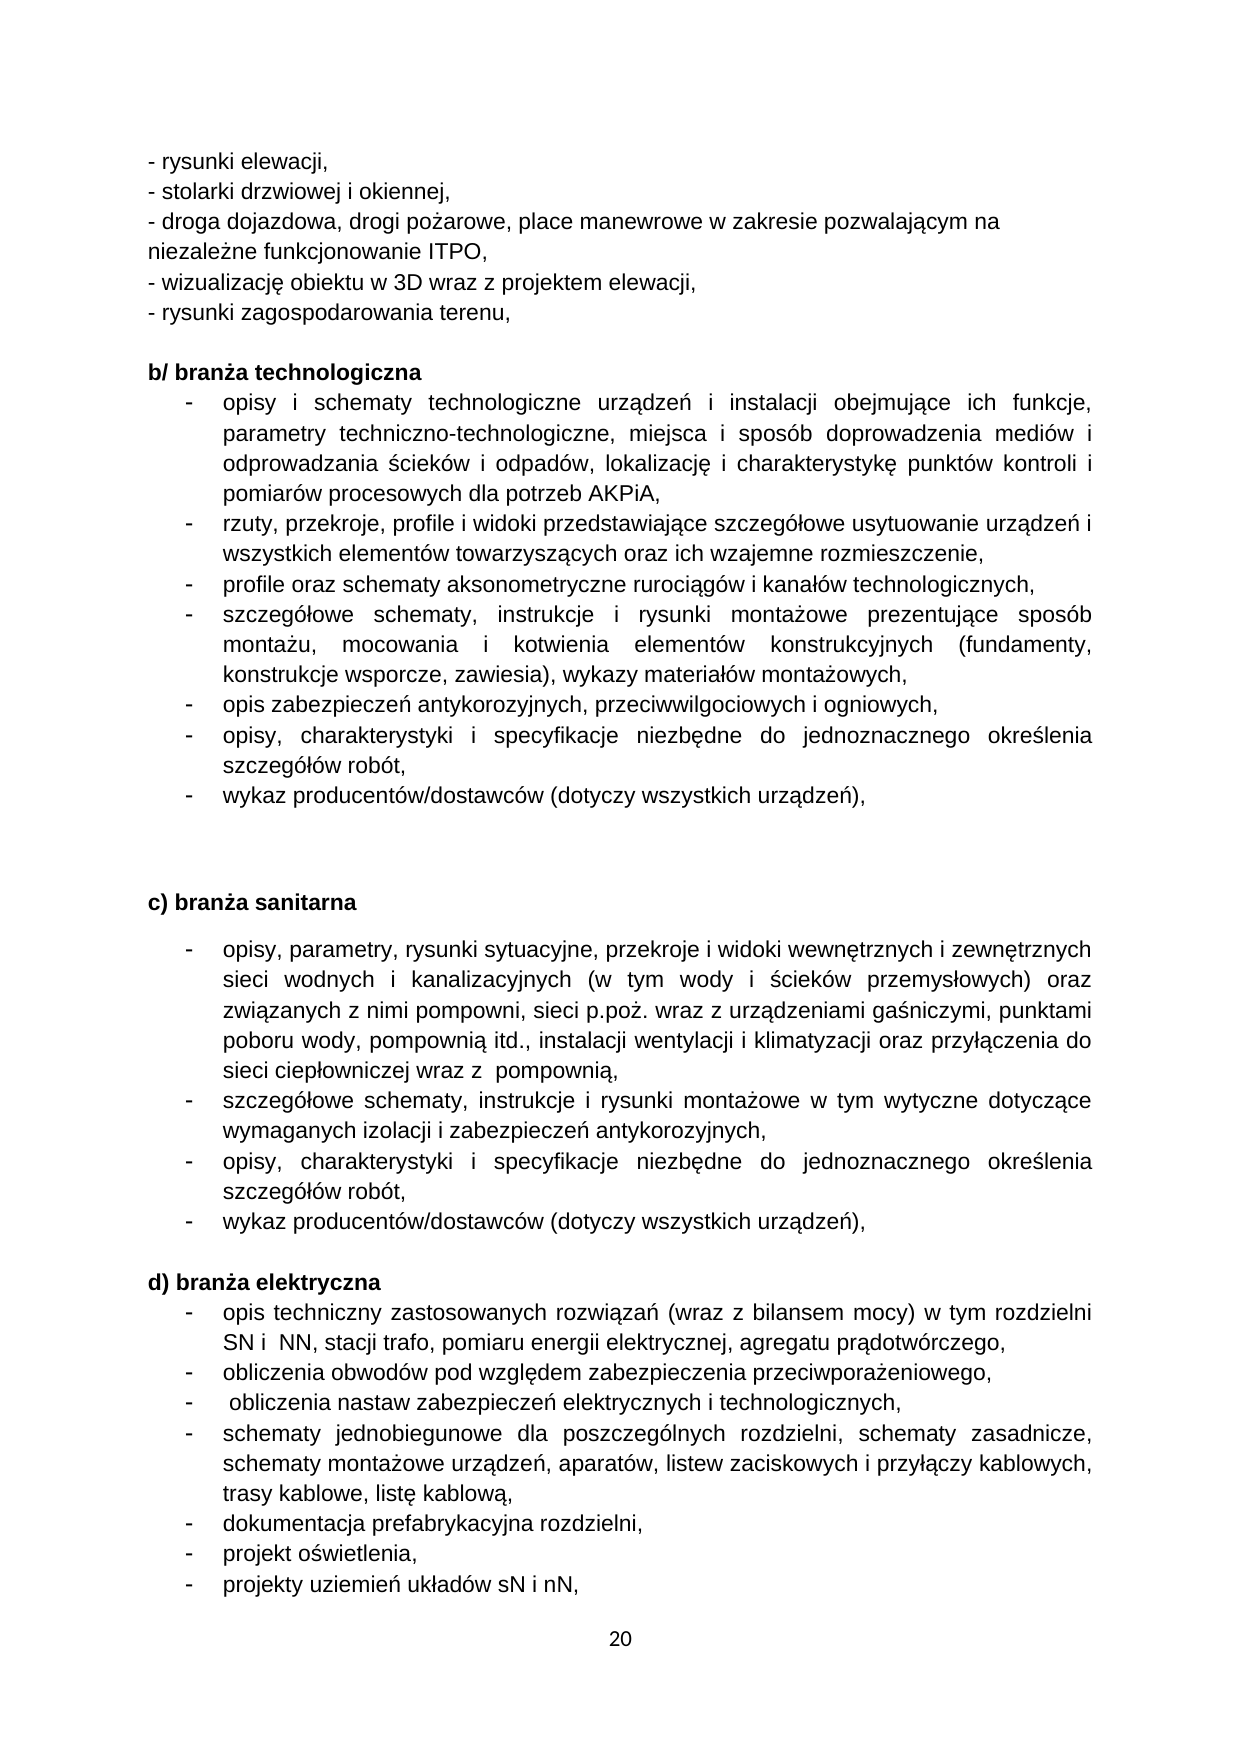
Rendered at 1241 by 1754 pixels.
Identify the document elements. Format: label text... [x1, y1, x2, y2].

list opis techniczny zastosowanych rozwiązań (wraz z bilansem mocy) w tym rozdzielni SN i NN, stacji trafo, pomiaru energii elektrycznej, agregatu prądotwórczego, [185, 1299, 1093, 1355]
list projekty uziemień układów sN i nN, [185, 1571, 1093, 1597]
list projekt oświetlenia, [185, 1540, 1093, 1567]
list dokumentacja prefabrykacyjna rozdzielni, [185, 1510, 1093, 1536]
list profile oraz schematy aksonometryczne rurociągów i kanałów technologicznych, [185, 571, 1093, 597]
list opisy, parametry, rysunki sytuacyjne, przekroje i widoki wewnętrznych i zewnętrznych sieci wodnych i kanalizacyjnych (w tym wody i ścieków przemysłowych) oraz związanych z nimi pompowni, sieci p.poż. wraz z urządzeniami gaśniczymi, punktami poboru wody, pompownią itd., instalacji wentylacji i klimatyzacji oraz przyłączenia do sieci ciepłowniczej wraz z pompownią, [185, 936, 1093, 1083]
list szczegółowe schematy, instrukcje i rysunki montażowe prezentujące sposób montażu, mocowania i kotwienia elementów konstrukcyjnych (fundamenty, konstrukcje wsporcze, zawiesia), wykazy materiałów montażowych, [185, 601, 1093, 687]
text - stolarki drzwiowej i okiennej, [148, 178, 1093, 204]
list wykaz producentów/dostawców (dotyczy wszystkich urządzeń), [185, 1208, 1093, 1234]
text d) branża elektryczna [148, 1268, 1093, 1295]
text - rysunki zagospodarowania terenu, [148, 299, 1093, 325]
text - wizualizację obiektu w 3D wraz z projektem elewacji, [148, 268, 1093, 295]
list obliczenia obwodów pod względem zabezpieczenia przeciwporażeniowego, [185, 1359, 1093, 1385]
list rzuty, przekroje, profile i widoki przedstawiające szczegółowe usytuowanie urządzeń i wszystkich elementów towarzyszących oraz ich wzajemne rozmieszczenie, [185, 510, 1093, 567]
list szczegółowe schematy, instrukcje i rysunki montażowe w tym wytyczne dotyczące wymaganych izolacji i zabezpieczeń antykorozyjnych, [185, 1087, 1093, 1144]
text b/ branża technologiczna [148, 359, 1093, 385]
list opisy i schematy technologiczne urządzeń i instalacji obejmujące ich funkcje, parametry techniczno-technologiczne, miejsca i sposób doprowadzenia mediów i odprowadzania ścieków i odpadów, lokalizację i charakterystykę punktów kontroli i pomiarów procesowych dla potrzeb AKPiA, [185, 389, 1093, 506]
text - droga dojazdowa, drogi pożarowe, place manewrowe w zakresie pozwalającym na niezależne funkcjonowanie ITPO, [148, 208, 1093, 264]
list wykaz producentów/dostawców (dotyczy wszystkich urządzeń), [185, 782, 1093, 808]
list obliczenia nastaw zabezpieczeń elektrycznych i technologicznych, [185, 1389, 1093, 1416]
text - rysunki elewacji, [148, 148, 1093, 174]
text c) branża sanitarna [148, 889, 1093, 916]
list opisy, charakterystyki i specyfikacje niezbędne do jednoznacznego określenia szczegółów robót, [185, 1148, 1093, 1204]
list schematy jednobiegunowe dla poszczególnych rozdzielni, schematy zasadnicze, schematy montażowe urządzeń, aparatów, listew zaciskowych i przyłączy kablowych, trasy kablowe, listę kablową, [185, 1419, 1093, 1506]
list opisy, charakterystyki i specyfikacje niezbędne do jednoznacznego określenia szczegółów robót, [185, 722, 1093, 778]
list opis zabezpieczeń antykorozyjnych, przeciwwilgociowych i ogniowych, [185, 691, 1093, 718]
